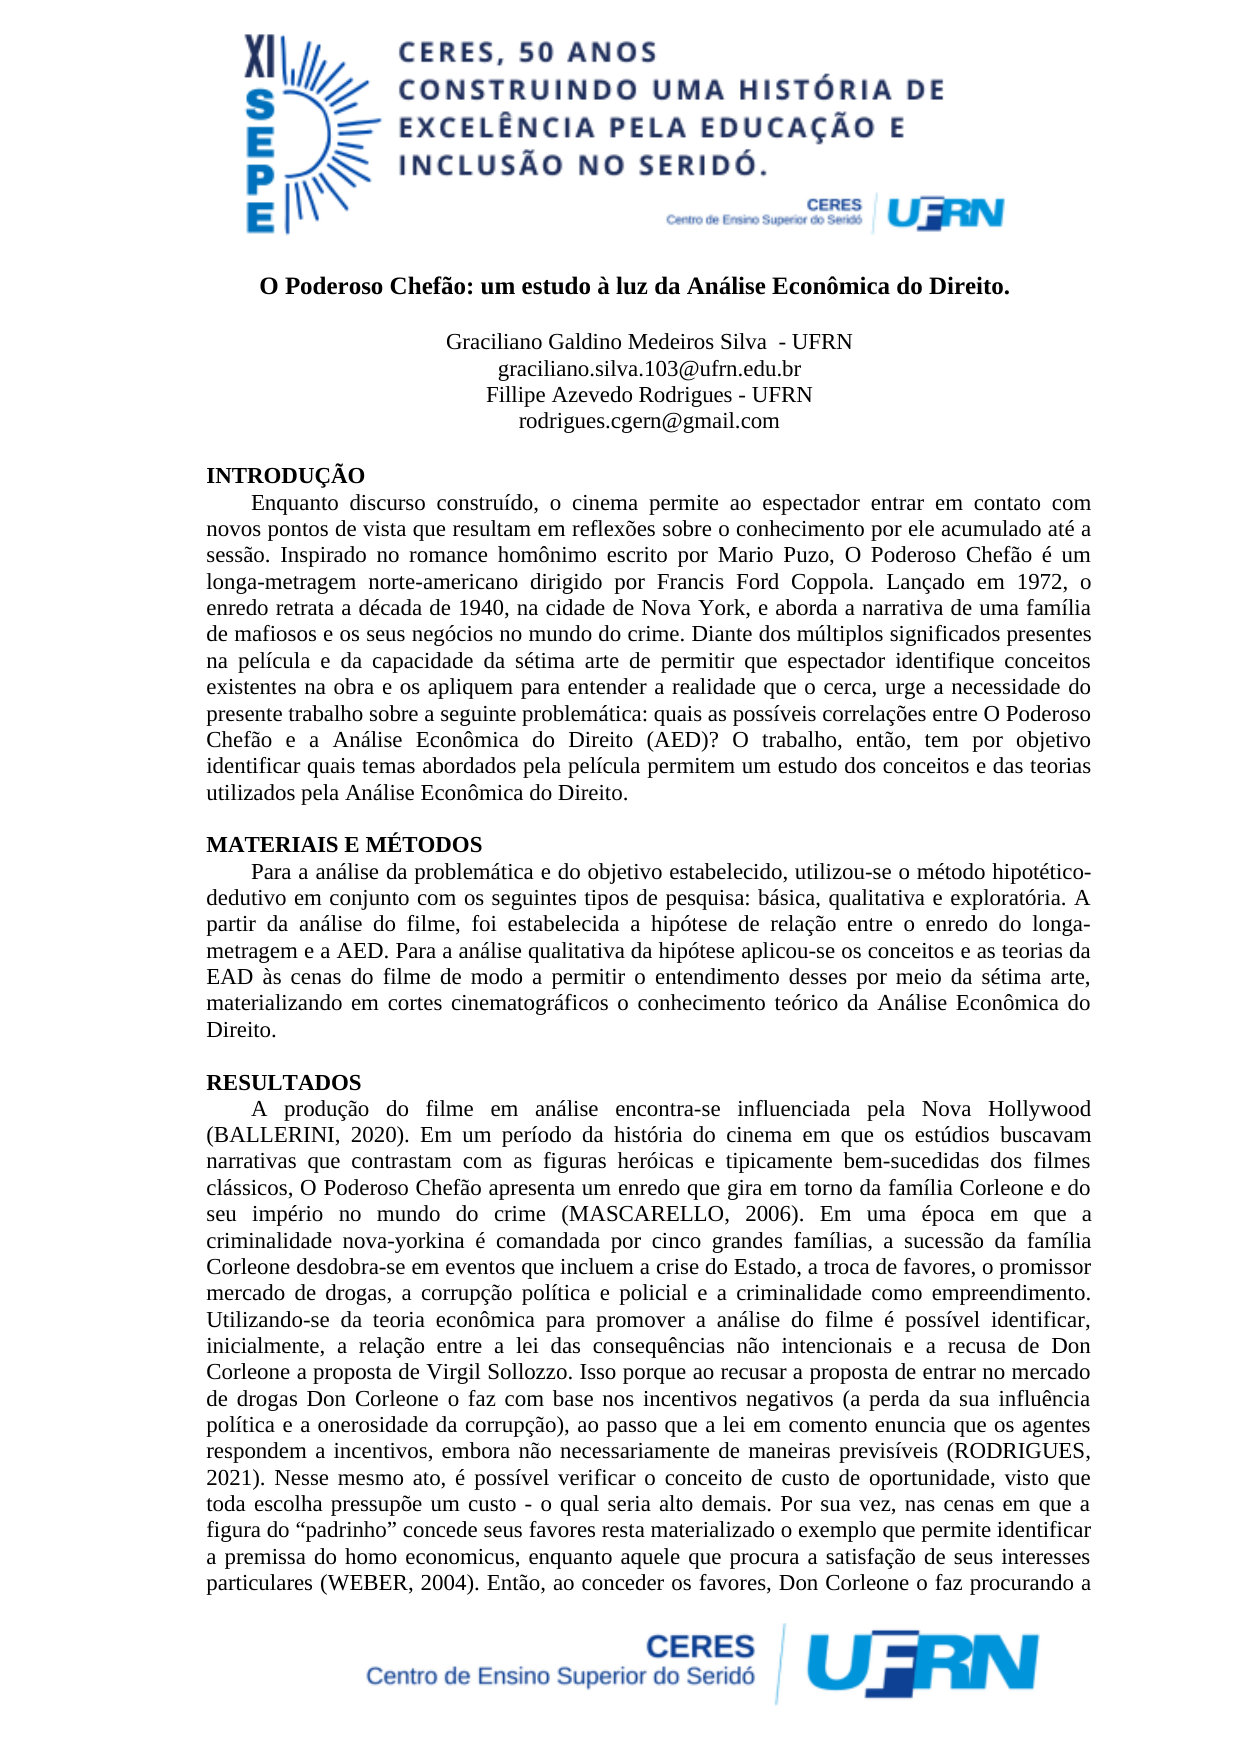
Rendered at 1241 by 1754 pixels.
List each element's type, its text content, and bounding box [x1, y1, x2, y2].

text Enquanto discurso construído, o cinema permite ao espectador entrar em contato com novos pontos de vista que resultam em reflexões sobre o conhecimento por ele acumulado até a sessão. Inspirado no romance homônimo escrito por Mario Puzo, O Poderoso Chefão é um longa-metragem norte-americano dirigido por Francis Ford Coppola. Lançado em 1972, o enredo retrata a década de 1940, na cidade de Nova York, e aborda a narrativa de uma família de mafiosos e os seus negócios no mundo do crime. Diante dos múltiplos significados presentes na película e da capacidade da sétima arte de permitir que espectador identifique conceitos existentes na obra e os apliquem para entender a realidade que o cerca, urge a necessidade do presente trabalho sobre a seguinte problemática: quais as possíveis correlações entre O Poderoso Chefão e a Análise Econômica do Direito (AED)? O trabalho, então, tem por objetivo identificar quais temas abordados pela película permitem um estudo dos conceitos e das teorias utilizados pela Análise Econômica do Direito. [206, 489, 1093, 805]
text Para a análise da problemática e do objetivo estabelecido, utilizou-se o método hipotético-dedutivo em conjunto com os seguintes tipos de pesquisa: básica, qualitativa e exploratória. A partir da análise do filme, foi estabelecida a hipótese de relação entre o enredo do longa-metragem e a AED. Para a análise qualitativa da hipótese aplicou-se os conceitos e as teorias da EAD às cenas do filme de modo a permitir o entendimento desses por meio da sétima arte, materializando em cortes cinematográficos o conhecimento teórico da Análise Econômica do Direito. [206, 858, 1093, 1042]
text Fillipe Azevedo Rodrigues - UFRN [206, 381, 1093, 407]
text MATERIAIS E MÉTODOS [206, 831, 1093, 858]
picture [223, 29, 1046, 242]
text graciliano.silva.103@ufrn.edu.br [206, 354, 1093, 381]
text INTRODUÇÃO [206, 462, 1093, 489]
text O Poderoso Chefão: um estudo à luz da Análise Econômica do Direito. [177, 271, 1093, 299]
text RESULTADOS [206, 1068, 1093, 1095]
picture [342, 1623, 1093, 1707]
text Graciliano Galdino Medeiros Silva - UFRN [206, 328, 1093, 354]
text rodrigues.cgern@gmail.com [206, 407, 1093, 434]
